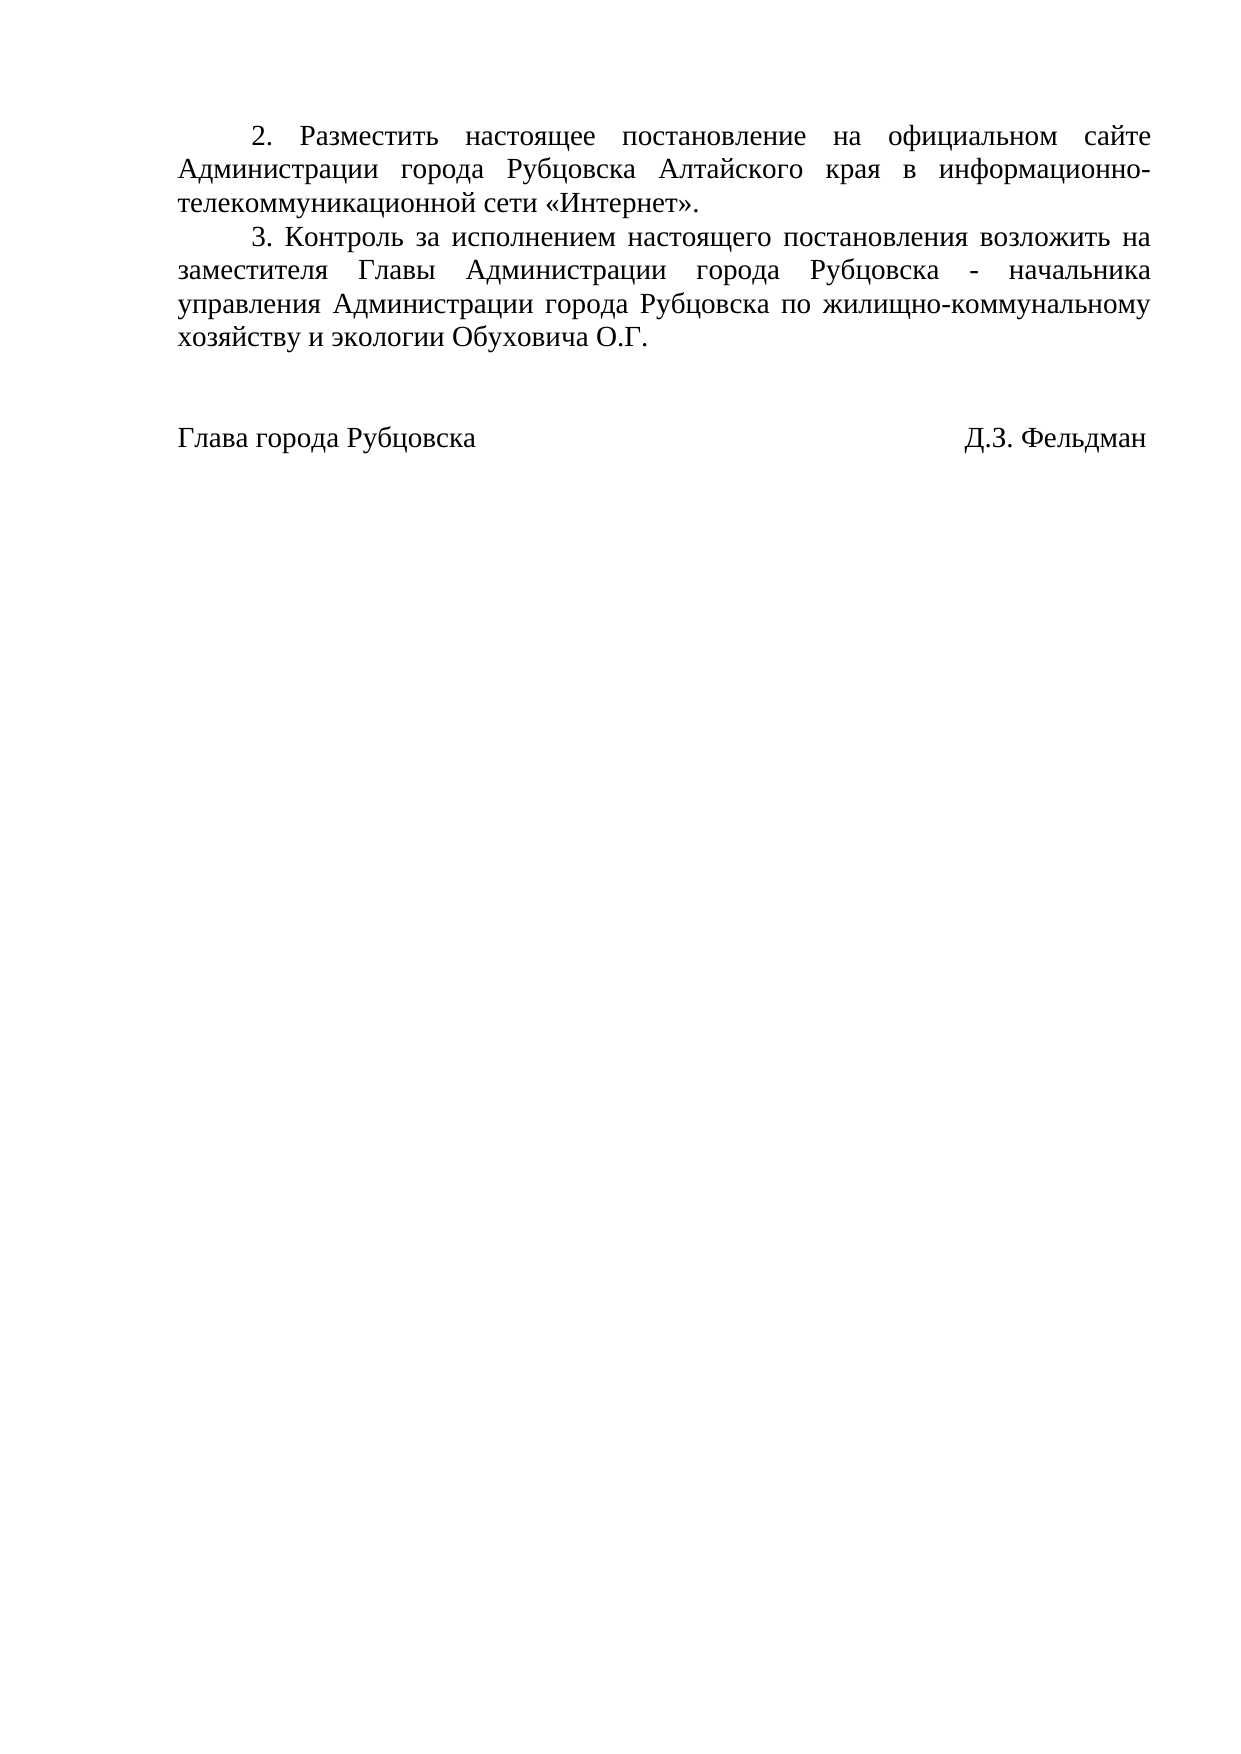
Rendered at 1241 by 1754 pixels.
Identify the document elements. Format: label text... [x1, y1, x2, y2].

text Глава города Рубцовска Д.З. Фельдман [177, 420, 1152, 453]
text 2. Разместить настоящее постановление на официальном сайте Администрации города Рубцовска Алтайского края в информационно-телекоммуникационной сети «Интернет». [177, 118, 1152, 219]
text 3. Контроль за исполнением настоящего постановления возложить на заместителя Главы Администрации города Рубцовска - начальника управления Администрации города Рубцовска по жилищно-коммунальному хозяйству и экологии Обуховича О.Г. [177, 219, 1152, 353]
